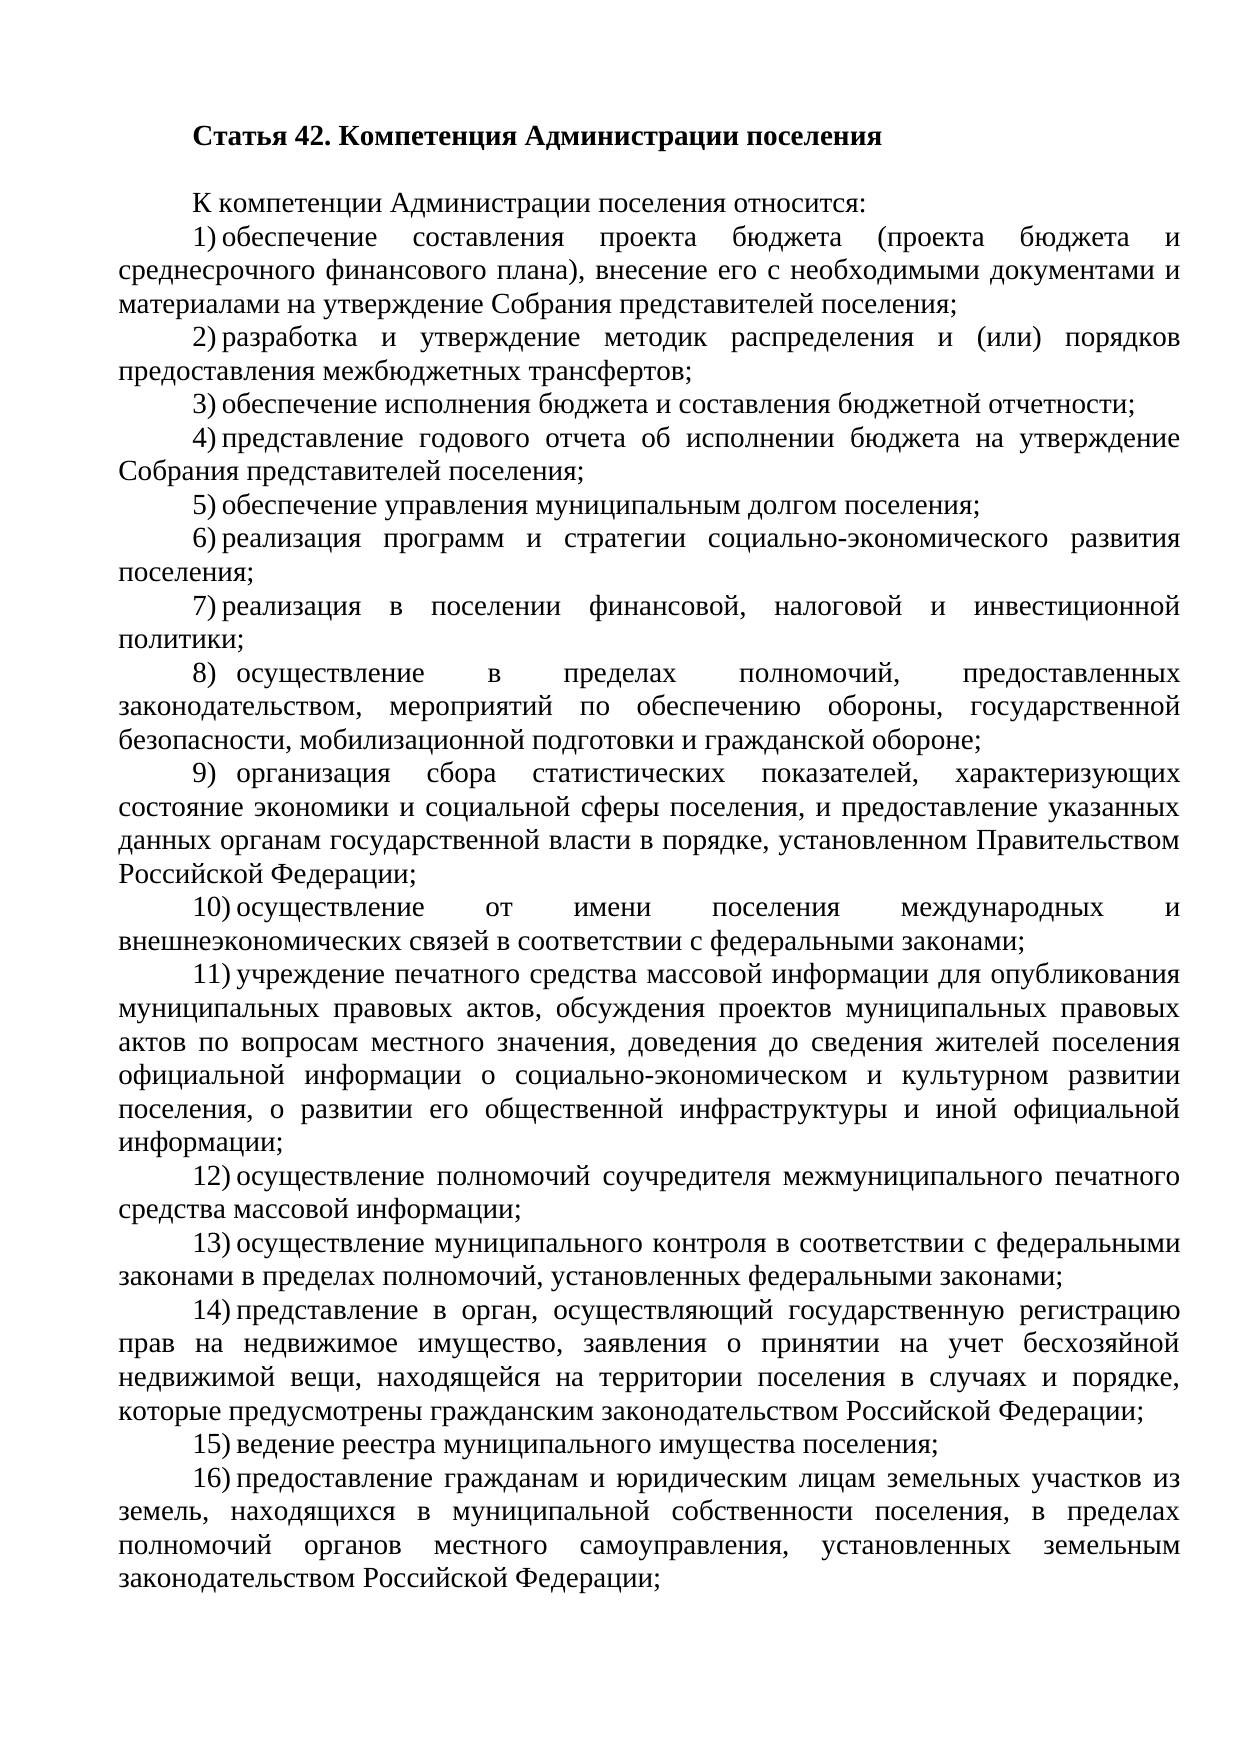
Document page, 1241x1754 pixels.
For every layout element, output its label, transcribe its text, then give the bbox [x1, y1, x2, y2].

list разработка и утверждение методик распределения и (или) порядков предоставления межбюджетных трансфертов; [118, 319, 1181, 386]
list предоставление гражданам и юридическим лицам земельных участков из земель, находящихся в муниципальной собственности поселения, в пределах полномочий органов местного самоуправления, установленных земельным законодательством Российской Федерации; [118, 1460, 1181, 1594]
subtitle Статья 42. Компетенция Администрации поселения [118, 118, 1181, 152]
list осуществление муниципального контроля в соответствии с федеральными законами в пределах полномочий, установленных федеральными законами; [118, 1225, 1181, 1292]
list осуществление в пределах полномочий, предоставленных законодательством, мероприятий по обеспечению обороны, государственной безопасности, мобилизационной подготовки и гражданской обороне; [118, 655, 1181, 755]
text К компетенции Администрации поселения относится: [118, 185, 1181, 219]
list представление в орган, осуществляющий государственную регистрацию прав на недвижимое имущество, заявления о принятии на учет бесхозяйной недвижимой вещи, находящейся на территории поселения в случаях и порядке, которые предусмотрены гражданским законодательством Российской Федерации; [118, 1292, 1181, 1426]
list обеспечение управления муниципальным долгом поселения; [118, 487, 1181, 521]
list учреждение печатного средства массовой информации для опубликования муниципальных правовых актов, обсуждения проектов муниципальных правовых актов по вопросам местного значения, доведения до сведения жителей поселения официальной информации о социально-экономическом и культурном развитии поселения, о развитии его общественной инфраструктуры и иной официальной информации; [118, 957, 1181, 1158]
list осуществление полномочий соучредителя межмуниципального печатного средства массовой информации; [118, 1158, 1181, 1225]
list организация сбора статистических показателей, характеризующих состояние экономики и социальной сферы поселения, и предоставление указанных данных органам государственной власти в порядке, установленном Правительством Российской Федерации; [118, 755, 1181, 889]
list представление годового отчета об исполнении бюджета на утверждение Собрания представителей поселения; [118, 420, 1181, 487]
list обеспечение составления проекта бюджета (проекта бюджета и среднесрочного финансового плана), внесение его с необходимыми документами и материалами на утверждение Собрания представителей поселения; [118, 219, 1181, 319]
list реализация программ и стратегии социально-экономического развития поселения; [118, 521, 1181, 588]
list осуществление от имени поселения международных и внешнеэкономических связей в соответствии с федеральными законами; [118, 889, 1181, 957]
list реализация в поселении финансовой, налоговой и инвестиционной политики; [118, 588, 1181, 655]
list обеспечение исполнения бюджета и составления бюджетной отчетности; [118, 386, 1181, 420]
list ведение реестра муниципального имущества поселения; [118, 1426, 1181, 1460]
